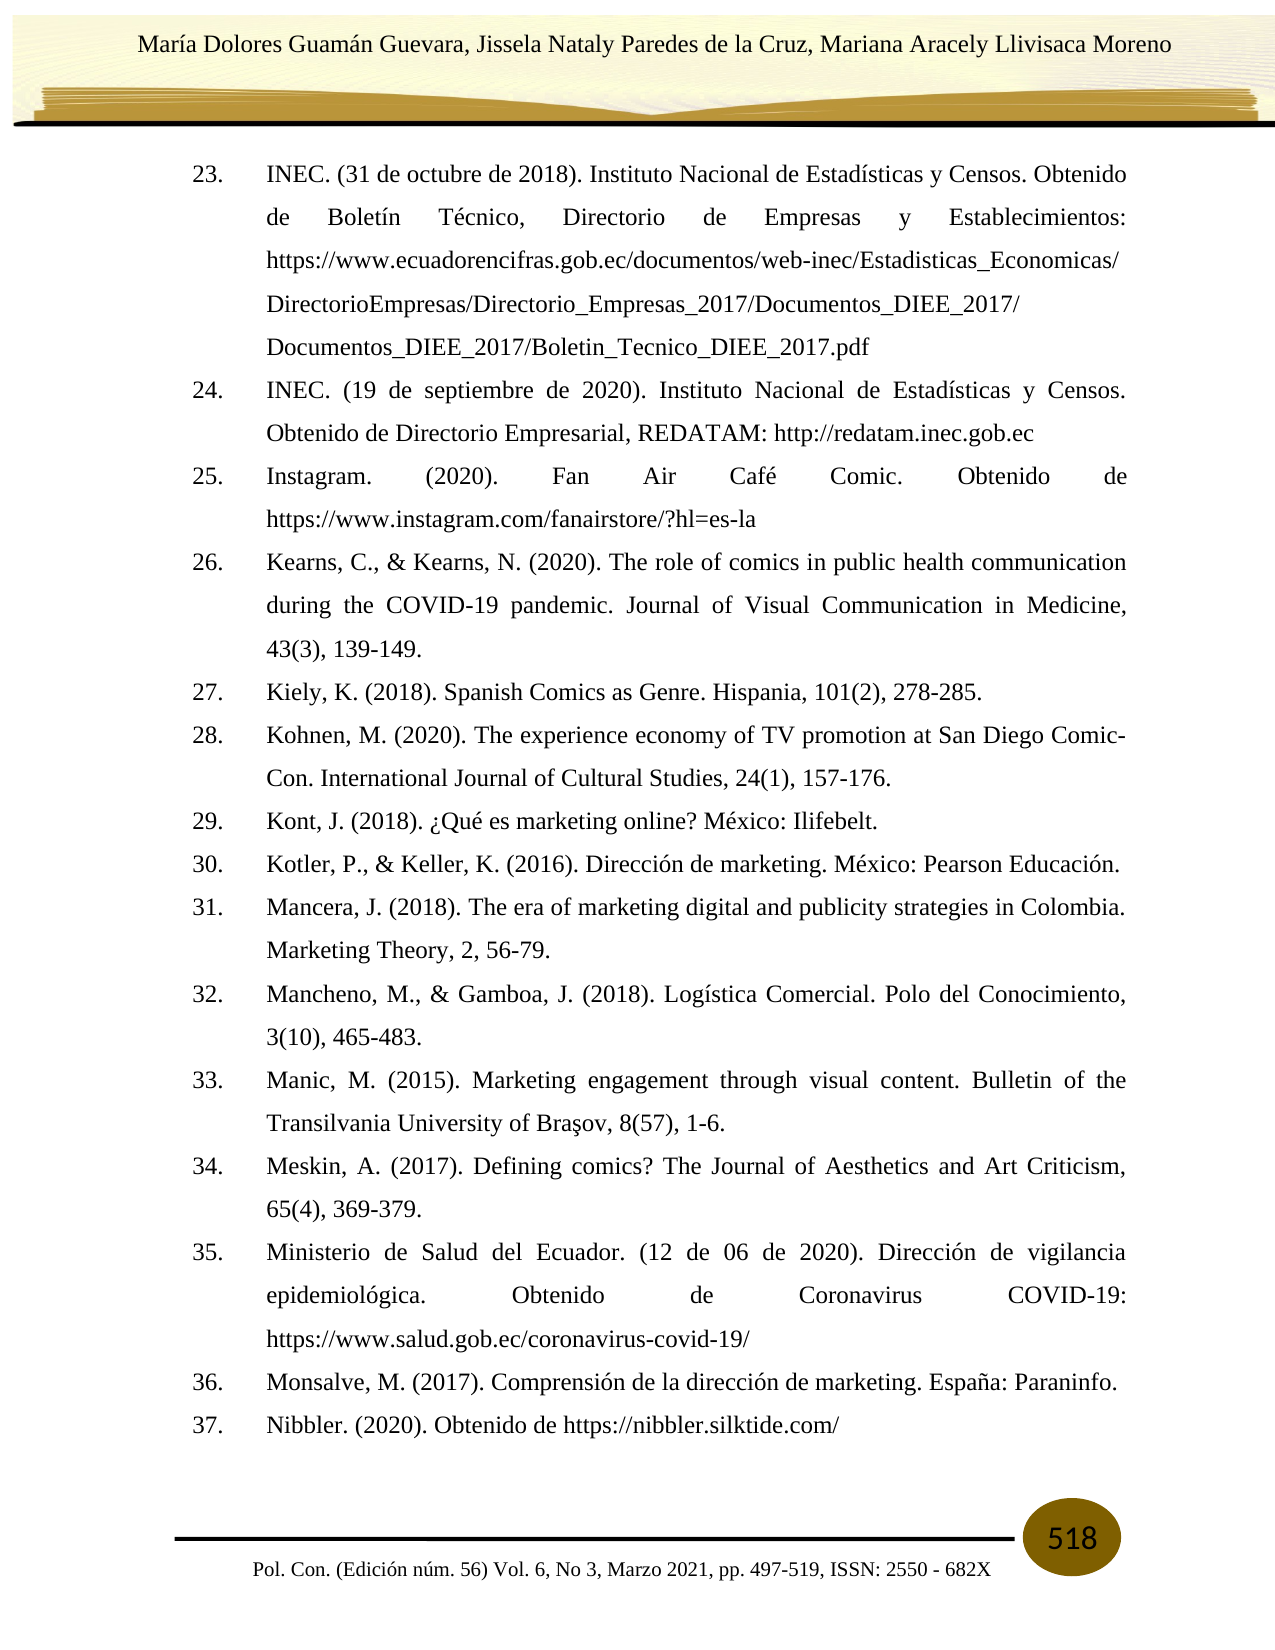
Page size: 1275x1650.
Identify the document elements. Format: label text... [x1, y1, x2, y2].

picture [12, 15, 1275, 128]
list Ministerio de Salud del Ecuador. (12 de 06 de 2020). Dirección de vigilancia epidemiológica. Obtenido de Coronavirus COVID-19: https://www.salud.gob.ec/coronavirus-covid-19/ [192, 1237, 1127, 1352]
list Kohnen, M. (2020). The experience economy of TV promotion at San Diego Comic-Con. International Journal of Cultural Studies, 24(1), 157-176. [192, 720, 1127, 792]
list Kotler, P., & Keller, K. (2016). Dirección de marketing. México: Pearson Educación. [192, 849, 1127, 878]
list Nibbler. (2020). Obtenido de https://nibbler.silktide.com/ [192, 1410, 1127, 1439]
list Instagram. (2020). Fan Air Café Comic. Obtenido de https://www.instagram.com/fanairstore/?hl=es-la [192, 461, 1127, 533]
list Kearns, C., & Kearns, N. (2020). The role of comics in public health communication during the COVID-19 pandemic. Journal of Visual Communication in Medicine, 43(3), 139-149. [192, 547, 1127, 662]
list Meskin, A. (2017). Defining comics? The Journal of Aesthetics and Art Criticism, 65(4), 369-379. [192, 1151, 1127, 1223]
list INEC. (31 de octubre de 2018). Instituto Nacional de Estadísticas y Censos. Obtenido de Boletín Técnico, Directorio de Empresas y Establecimientos: https://www.ecuadorencifras.gob.ec/documentos/web-inec/Estadisticas_Economicas/DirectorioEmpresas/Directorio_Empresas_2017/Documentos_DIEE_2017/Documentos_DIEE_2017/Boletin_Tecnico_DIEE_2017.pdf [192, 159, 1127, 361]
list Kiely, K. (2018). Spanish Comics as Genre. Hispania, 101(2), 278-285. [192, 677, 1127, 706]
list Kont, J. (2018). ¿Qué es marketing online? México: Ilifebelt. [192, 806, 1127, 835]
list Mancera, J. (2018). The era of marketing digital and publicity strategies in Colombia. Marketing Theory, 2, 56-79. [192, 892, 1127, 964]
list Mancheno, M., & Gamboa, J. (2018). Logística Comercial. Polo del Conocimiento, 3(10), 465-483. [192, 979, 1127, 1051]
list INEC. (19 de septiembre de 2020). Instituto Nacional de Estadísticas y Censos. Obtenido de Directorio Empresarial, REDATAM: http://redatam.inec.gob.ec [192, 375, 1127, 447]
list Manic, M. (2015). Marketing engagement through visual content. Bulletin of the Transilvania University of Braşov, 8(57), 1-6. [192, 1065, 1127, 1137]
list Monsalve, M. (2017). Comprensión de la dirección de marketing. España: Paraninfo. [192, 1367, 1127, 1396]
